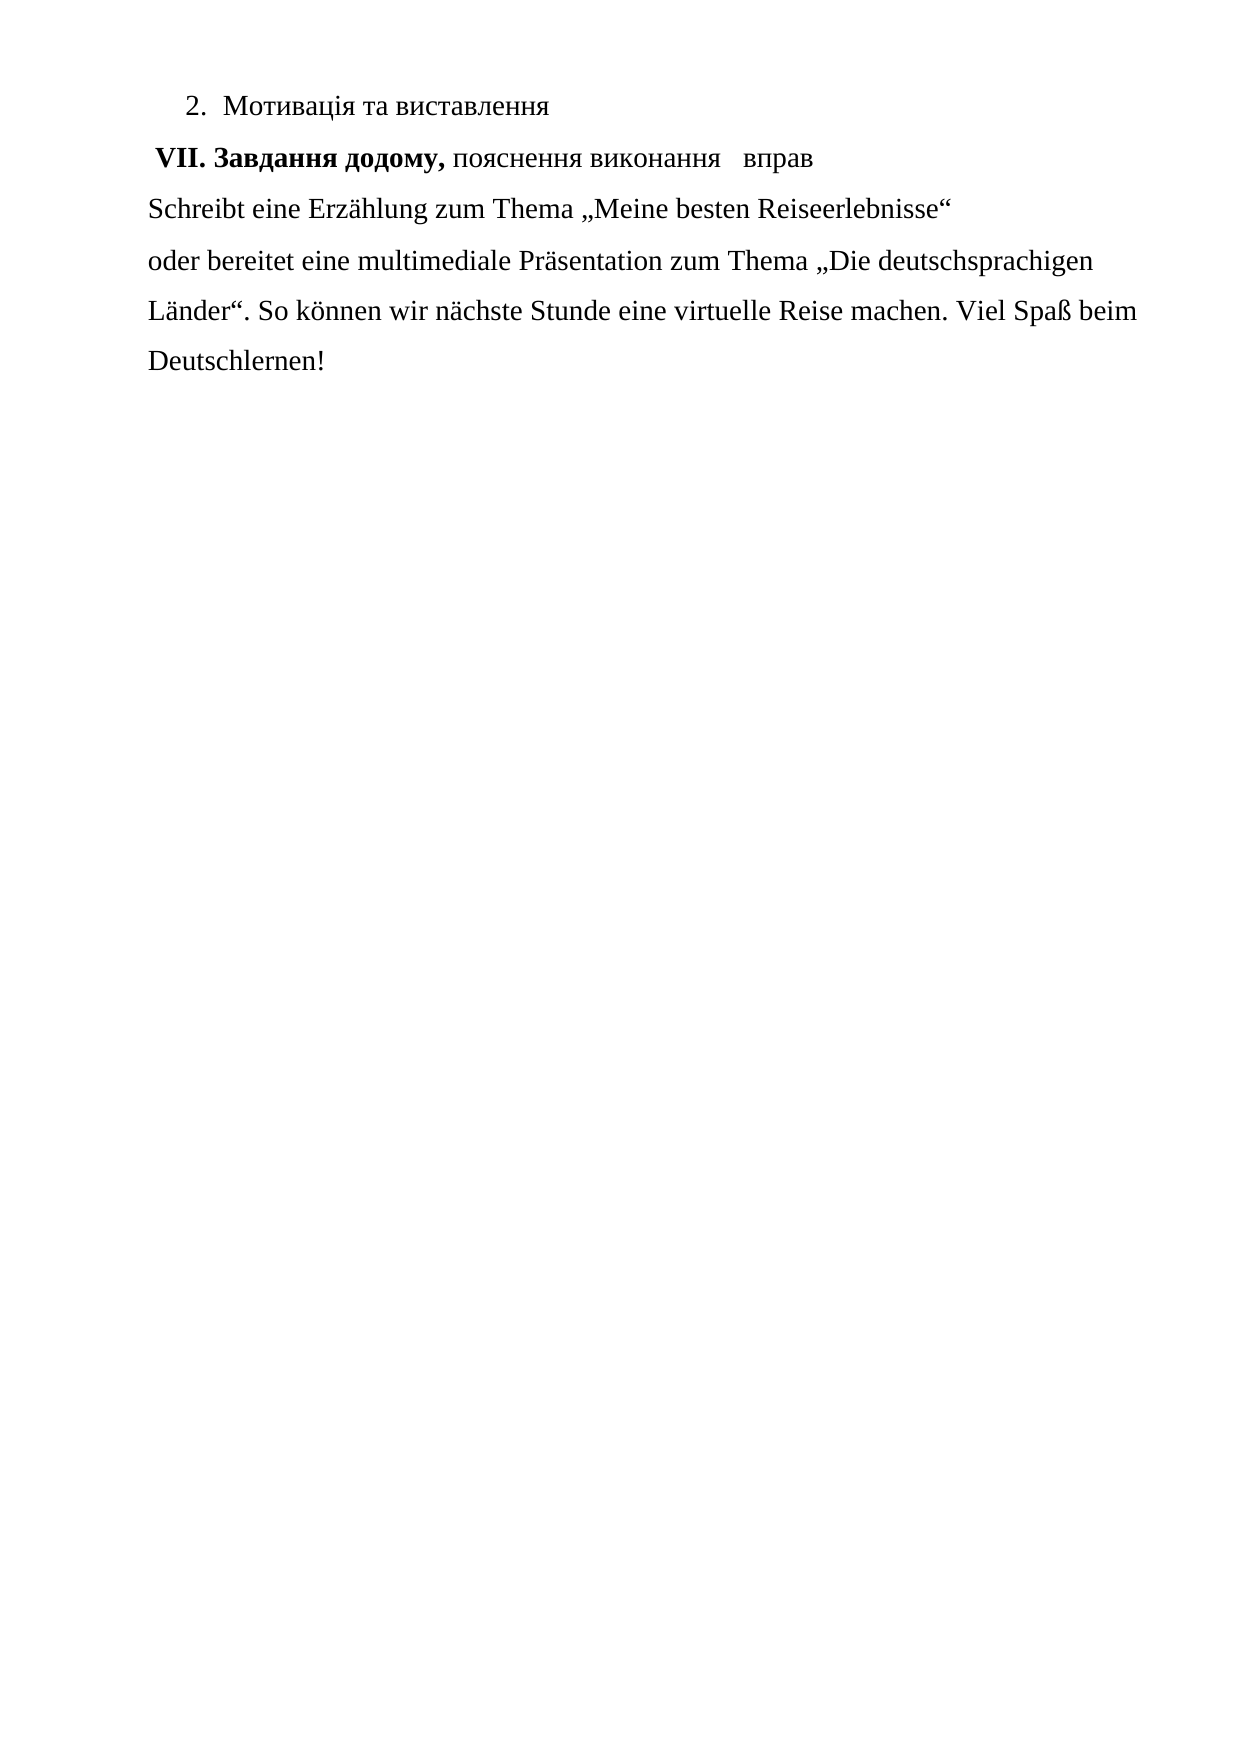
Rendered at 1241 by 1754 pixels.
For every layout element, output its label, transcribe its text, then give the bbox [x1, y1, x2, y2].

list Мотивація та виставлення [185, 88, 1152, 122]
text VII. Завдання додому, пояснення виконання вправ [148, 140, 1152, 173]
text oder bereitet eine multimediale Präsentation zum Thema „Die deutschsprachigen Länder“. So können wir nächste Stunde eine virtuelle Reise machen. Viel Spaß beim Deutschlernen! [148, 243, 1152, 377]
text Schreibt eine Erzählung zum Thema „Meine besten Reiseerlebnisse“ [148, 191, 1152, 225]
